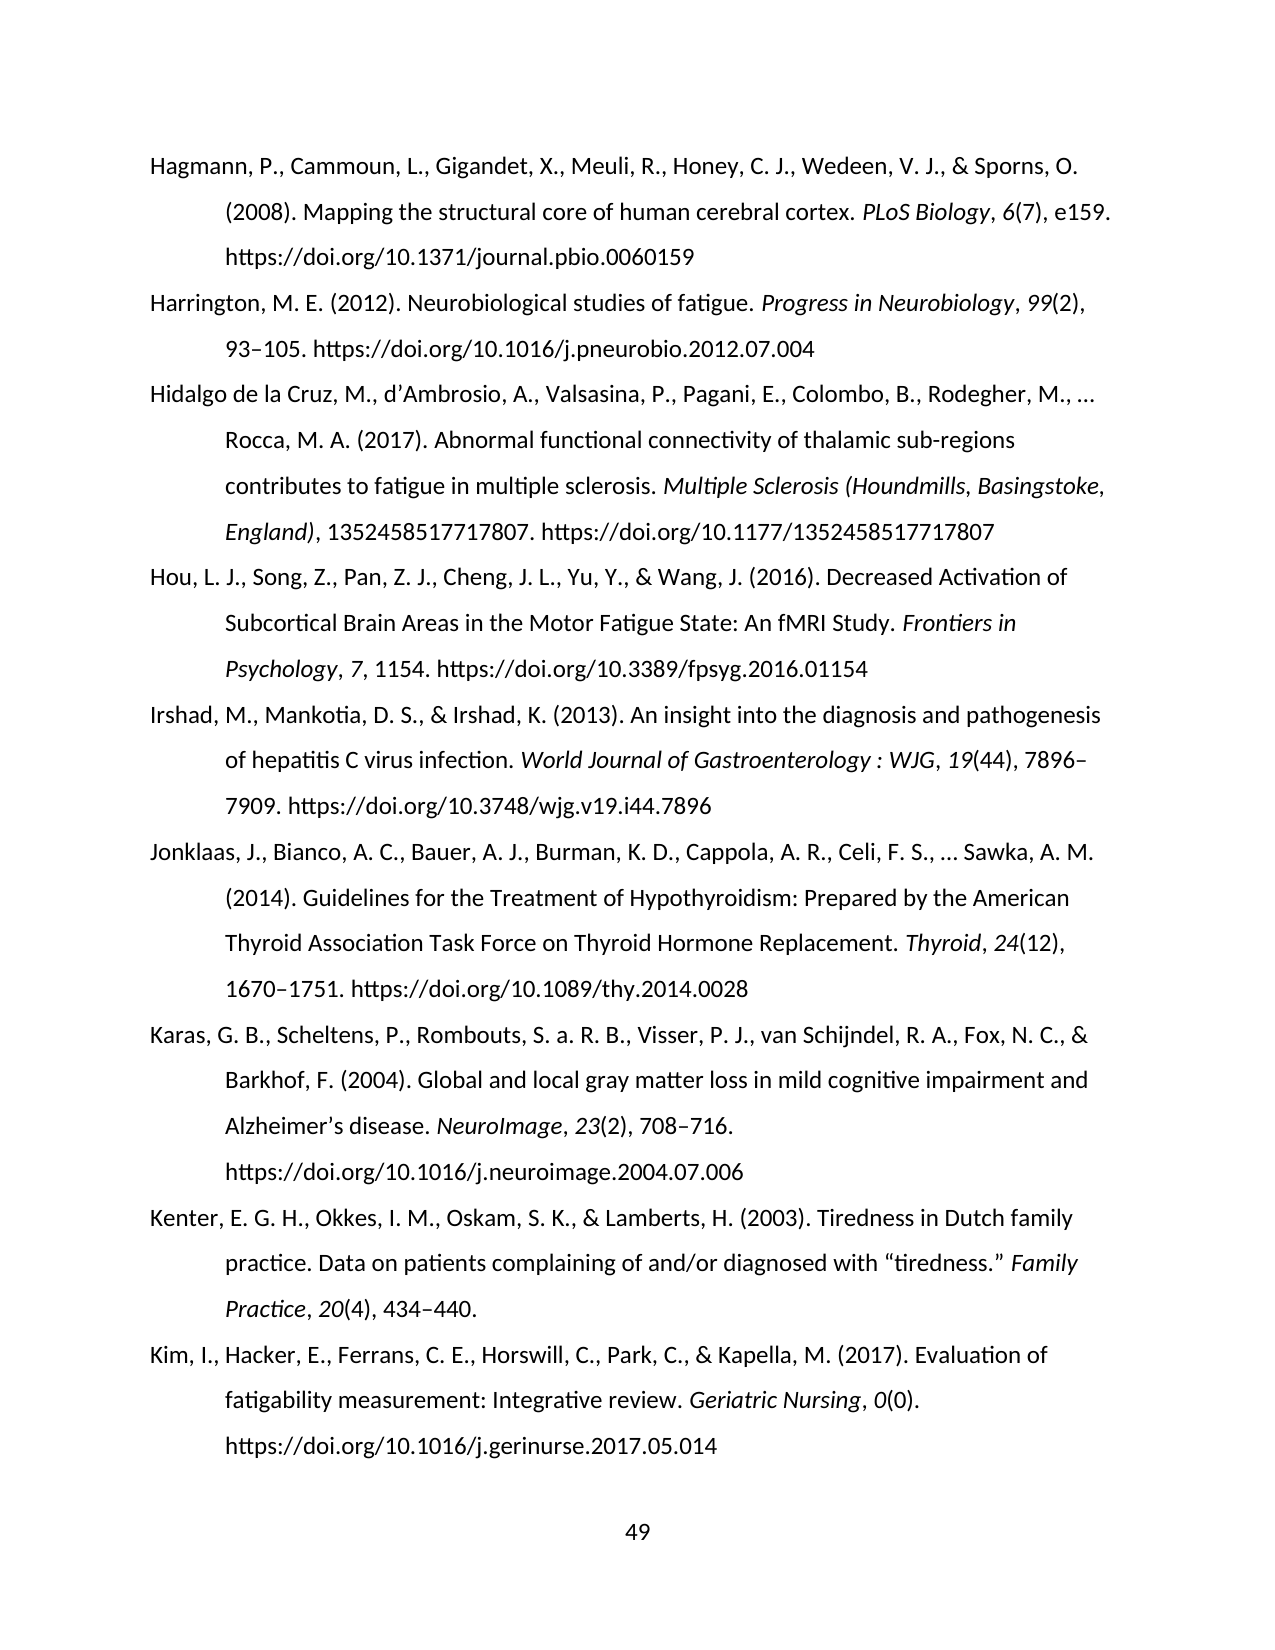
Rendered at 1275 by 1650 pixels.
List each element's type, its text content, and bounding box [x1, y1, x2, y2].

text Irshad, M., Mankotia, D. S., & Irshad, K. (2013). An insight into the diagnosis and pathogenesis of hepatitis C virus infection. World Journal of Gastroenterology : WJG, 19(44), 7896–7909. https://doi.org/10.3748/wjg.v19.i44.7896 [150, 699, 1125, 821]
text Karas, G. B., Scheltens, P., Rombouts, S. a. R. B., Visser, P. J., van Schijndel, R. A., Fox, N. C., & Barkhof, F. (2004). Global and local gray matter loss in mild cognitive impairment and Alzheimer’s disease. NeuroImage, 23(2), 708–716. https://doi.org/10.1016/j.neuroimage.2004.07.006 [150, 1019, 1125, 1187]
text Harrington, M. E. (2012). Neurobiological studies of fatigue. Progress in Neurobiology, 99(2), 93–105. https://doi.org/10.1016/j.pneurobio.2012.07.004 [150, 287, 1125, 363]
text Hidalgo de la Cruz, M., d’Ambrosio, A., Valsasina, P., Pagani, E., Colombo, B., Rodegher, M., … Rocca, M. A. (2017). Abnormal functional connectivity of thalamic sub-regions contributes to fatigue in multiple sclerosis. Multiple Sclerosis (Houndmills, Basingstoke, England), 1352458517717807. https://doi.org/10.1177/1352458517717807 [150, 379, 1125, 546]
text Kenter, E. G. H., Okkes, I. M., Oskam, S. K., & Lamberts, H. (2003). Tiredness in Dutch family practice. Data on patients complaining of and/or diagnosed with “tiredness.” Family Practice, 20(4), 434–440. [150, 1202, 1125, 1324]
text Kim, I., Hacker, E., Ferrans, C. E., Horswill, C., Park, C., & Kapella, M. (2017). Evaluation of fatigability measurement: Integrative review. Geriatric Nursing, 0(0). https://doi.org/10.1016/j.gerinurse.2017.05.014 [150, 1339, 1125, 1461]
text Jonklaas, J., Bianco, A. C., Bauer, A. J., Burman, K. D., Cappola, A. R., Celi, F. S., … Sawka, A. M. (2014). Guidelines for the Treatment of Hypothyroidism: Prepared by the American Thyroid Association Task Force on Thyroid Hormone Replacement. Thyroid, 24(12), 1670–1751. https://doi.org/10.1089/thy.2014.0028 [150, 836, 1125, 1004]
text Hagmann, P., Cammoun, L., Gigandet, X., Meuli, R., Honey, C. J., Wedeen, V. J., & Sporns, O. (2008). Mapping the structural core of human cerebral cortex. PLoS Biology, 6(7), e159. https://doi.org/10.1371/journal.pbio.0060159 [150, 150, 1125, 272]
text Hou, L. J., Song, Z., Pan, Z. J., Cheng, J. L., Yu, Y., & Wang, J. (2016). Decreased Activation of Subcortical Brain Areas in the Motor Fatigue State: An fMRI Study. Frontiers in Psychology, 7, 1154. https://doi.org/10.3389/fpsyg.2016.01154 [150, 562, 1125, 683]
